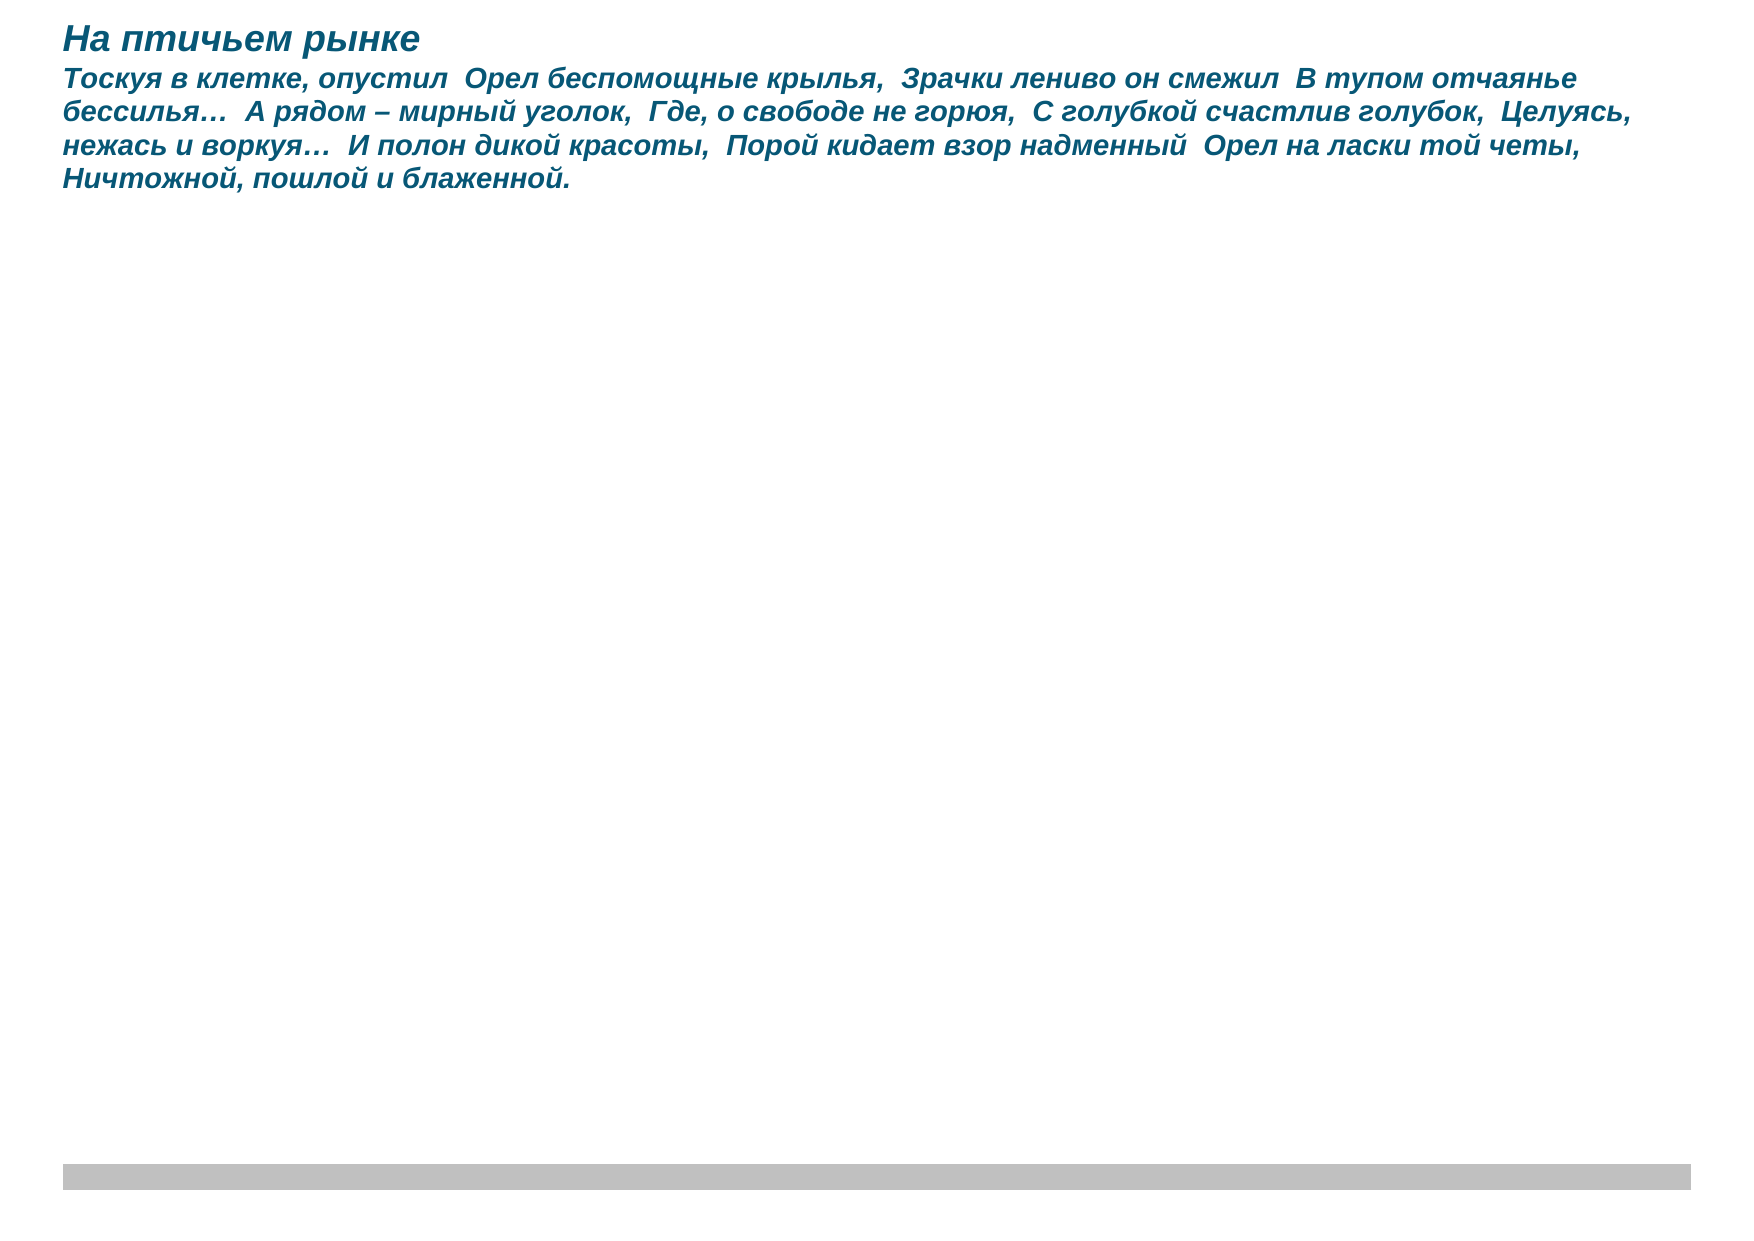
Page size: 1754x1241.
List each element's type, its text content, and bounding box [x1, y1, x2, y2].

text Тоскуя в клетке, опустил [62, 61, 1691, 195]
subtitle На птичьем рынке [62, 17, 1691, 60]
